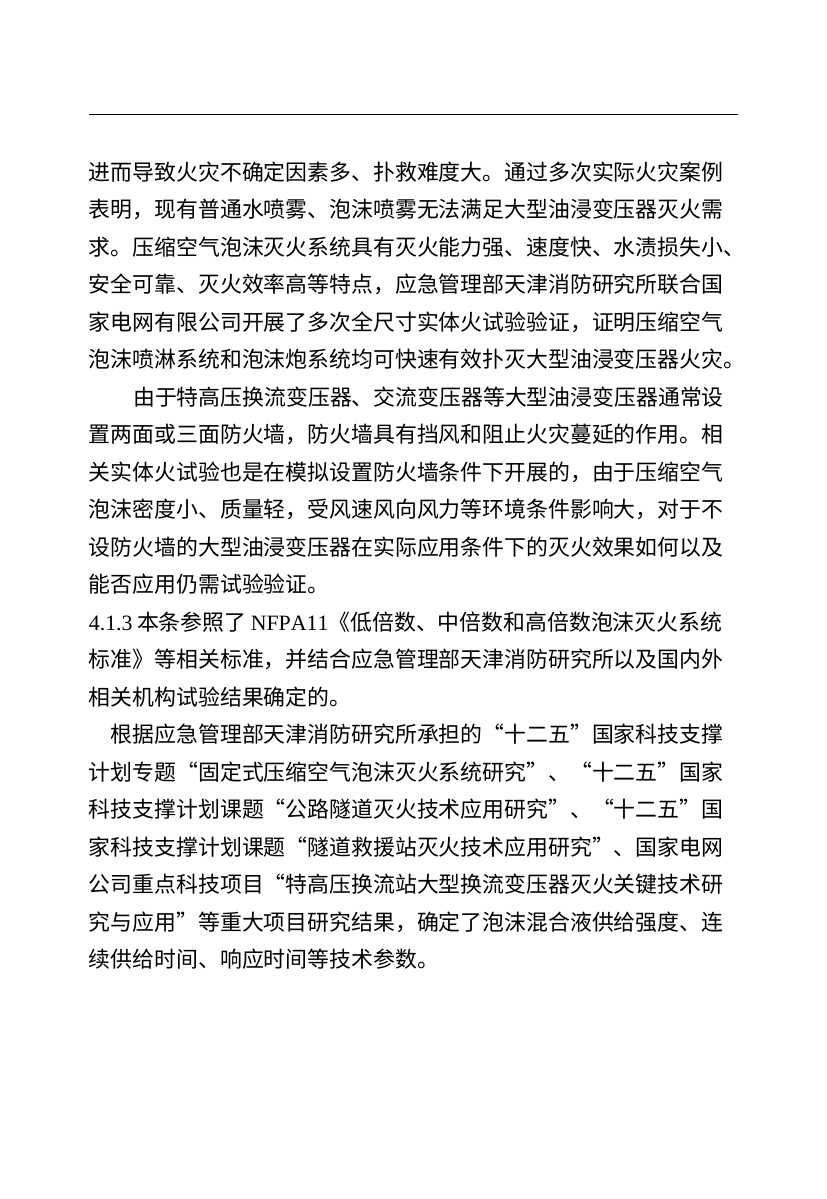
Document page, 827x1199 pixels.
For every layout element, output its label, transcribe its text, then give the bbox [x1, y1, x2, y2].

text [89, 150, 738, 375]
text 根据应急管理部天津消防研究所承担的“十二五”国家科技支撑计划专题“固定式压缩空气泡沫灭火系统研究”、“十二五”国家科技支撑计划课题“公路隧道灭火技术应用研究”、“十二五”国家科技支撑计划课题“隧道救援站灭火技术应用研究”、国家电网公司重点科技项目“特高压换流站大型换流变压器灭火关键技术研究与应用”等重大项目研究结果，确定了泡沫混合液供给强度、连续供给时间、响应时间等技术参数。 [89, 712, 738, 975]
text 由于特高压换流变压器、交流变压器等大型油浸变压器通常设置两面或三面防火墙，防火墙具有挡风和阻止火灾蔓延的作用。相关实体火试验也是在模拟设置防火墙条件下开展的，由于压缩空气泡沫密度小、质量轻，受风速风向风力等环境条件影响大，对于不设防火墙的大型油浸变压器在实际应用条件下的灭火效果如何以及能否应用仍需试验验证。 [89, 375, 738, 600]
text 4.1.3本条参照了NFPA11《低倍数、中倍数和高倍数泡沫灭火系统标准》等相关标准，并结合应急管理部天津消防研究所以及国内外相关机构试验结果确定的。 [89, 600, 738, 712]
